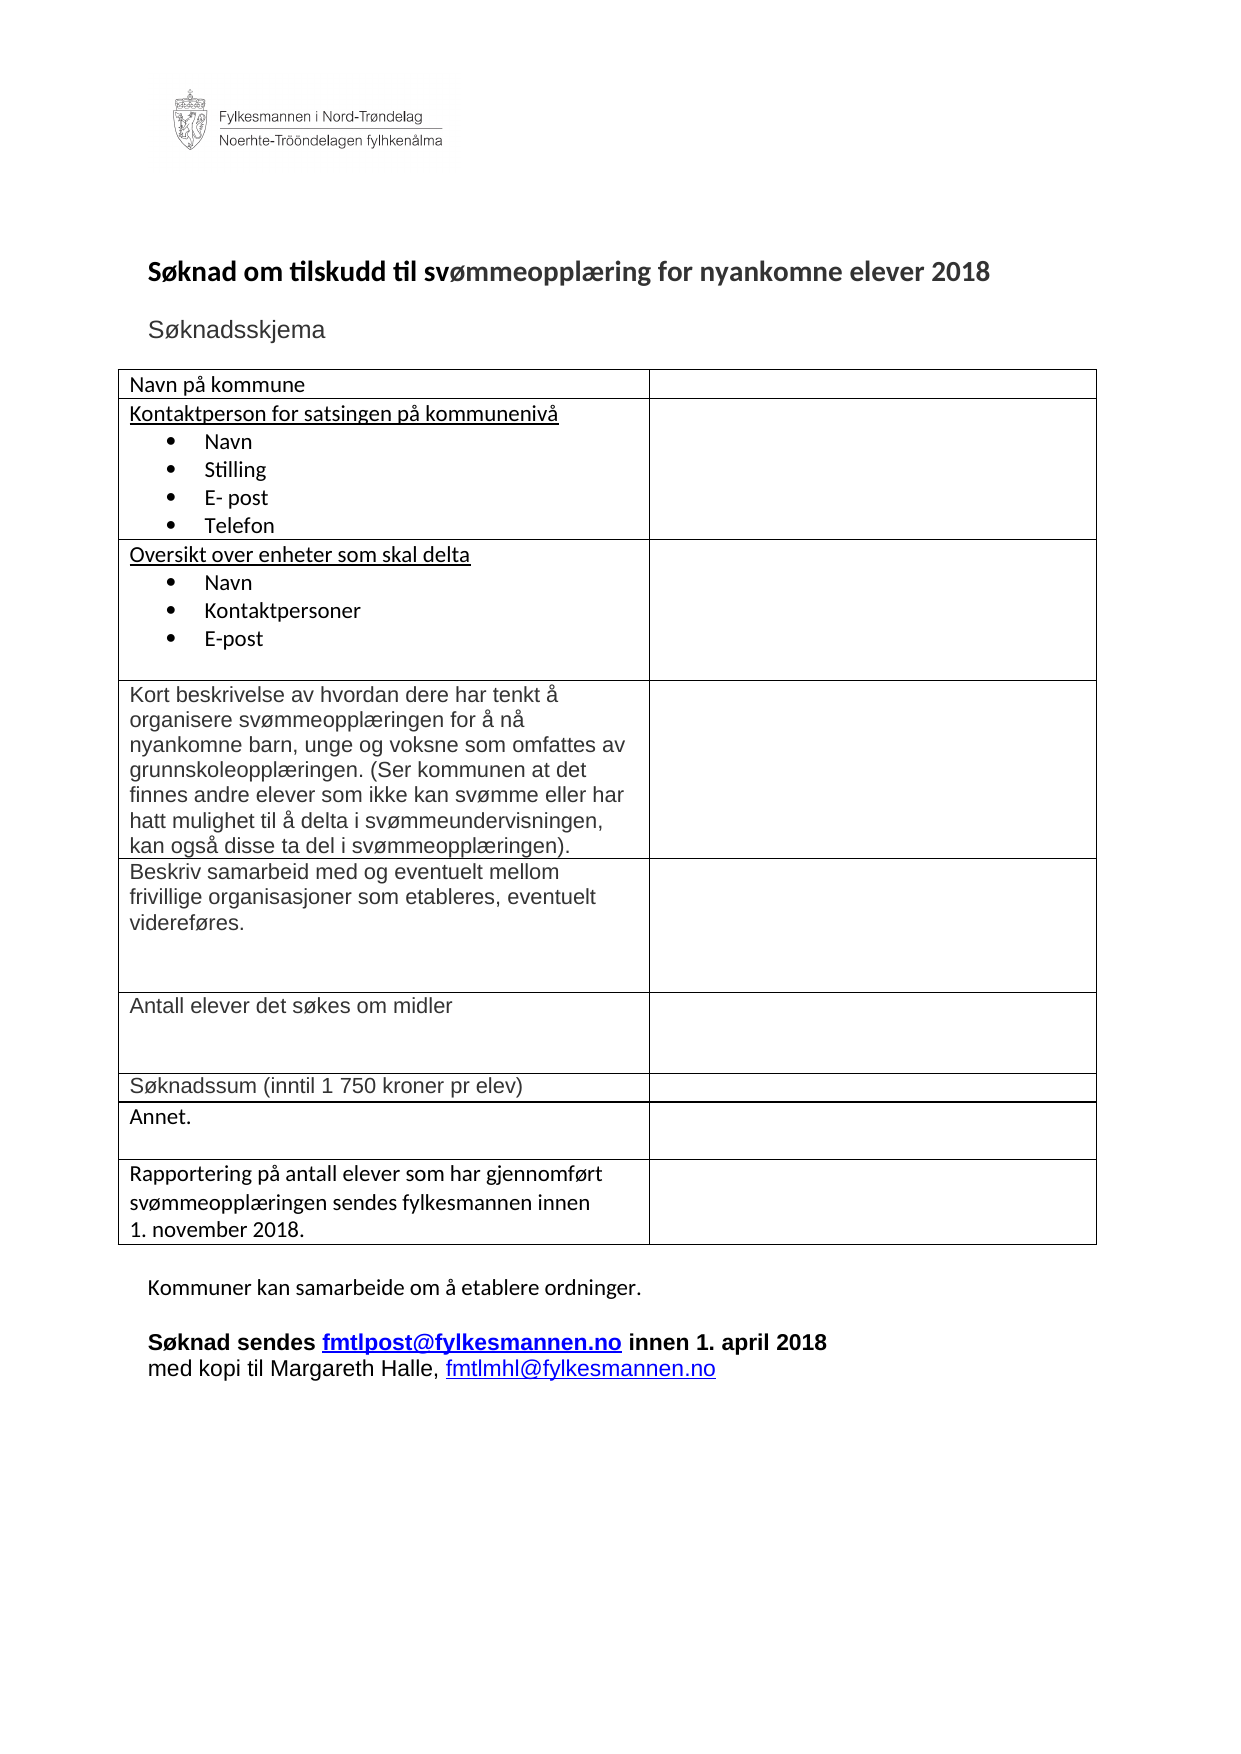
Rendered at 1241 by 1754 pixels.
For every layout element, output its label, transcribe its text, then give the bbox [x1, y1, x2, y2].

table_header Navn på kommune [119, 370, 649, 398]
table_cell [650, 1103, 1096, 1158]
picture [147, 73, 462, 173]
table_cell Rapportering på antall elever som har gjennomført svømmeopplæringen sendes fylkesmannen innen 1. november 2018. [119, 1160, 649, 1244]
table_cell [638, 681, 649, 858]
table_header [650, 370, 1096, 398]
table_cell Oversikt over enheter som skal delta Navn Kontaktpersoner E-post [119, 540, 649, 680]
table_cell [650, 1074, 1096, 1101]
table_cell [650, 1160, 1096, 1244]
text Søknadsskjema [148, 315, 1093, 344]
table_cell [650, 540, 1096, 680]
table_cell [650, 993, 1096, 1072]
text Søknad om tilskudd til svømmeopplæring for nyankomne elever 2018 [148, 253, 1093, 289]
text Søknad sendes fmtlpost@fylkesmannen.no innen 1. april 2018 [148, 1329, 1093, 1355]
table_cell Beskriv samarbeid med og eventuelt mellom frivillige organisasjoner som etableres, eventuelt videreføres. [119, 859, 649, 992]
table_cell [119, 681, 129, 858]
table_cell [650, 399, 1096, 539]
table_cell Søknadssum (inntil 1 750 kroner pr elev) [119, 1074, 649, 1101]
table_cell [650, 681, 1096, 858]
text Kommuner kan samarbeide om å etablere ordninger. [148, 1273, 1093, 1301]
table_cell [650, 859, 1096, 992]
table_cell Annet. [119, 1103, 649, 1158]
table_cell Kontaktperson for satsingen på kommunenivå Navn Stilling E- post Telefon [119, 399, 649, 539]
text med kopi til Margareth Halle, fmtlmhl@fylkesmannen.no [148, 1355, 1093, 1381]
